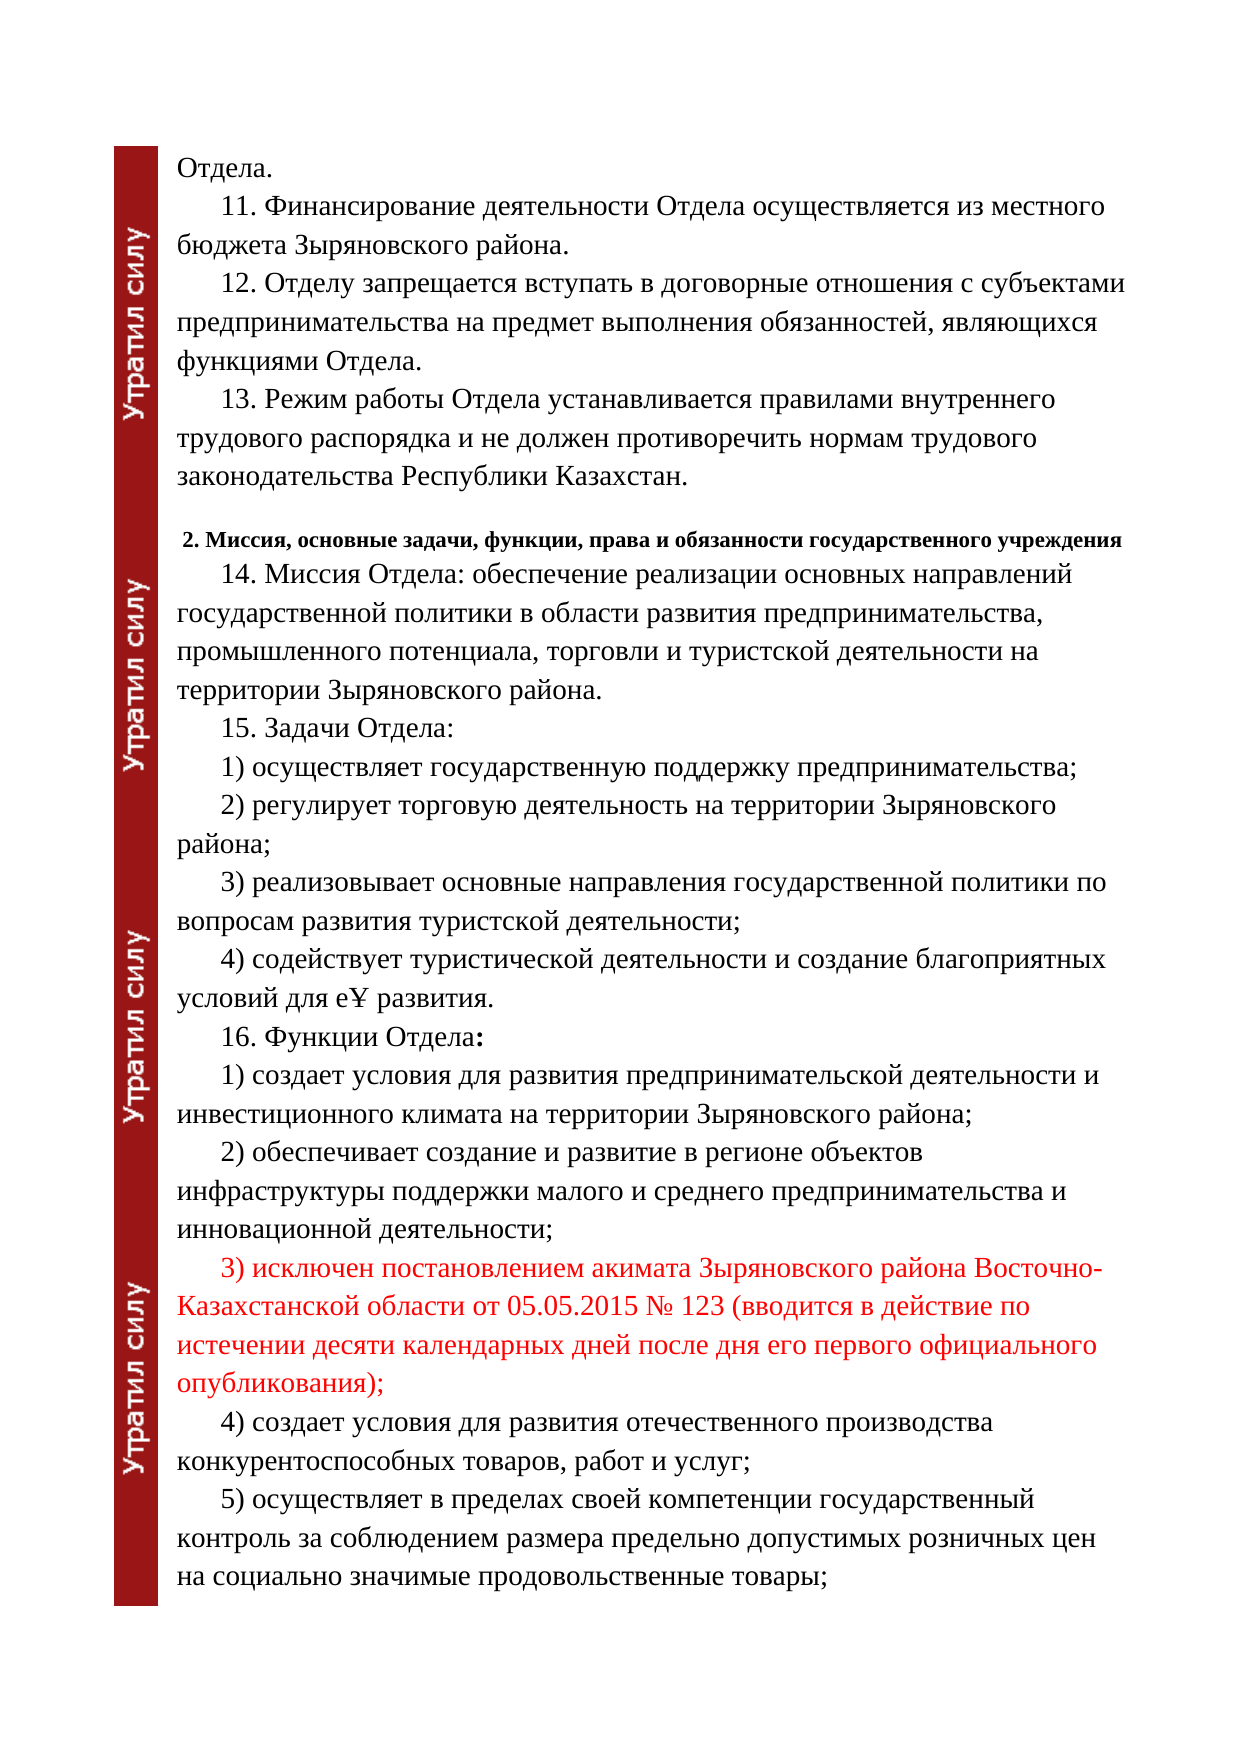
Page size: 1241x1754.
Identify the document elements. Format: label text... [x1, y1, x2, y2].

text 2. Миссия, основные задачи, функции, права и обязанности государственного учреждения [112, 526, 1128, 552]
picture [114, 146, 158, 150]
picture [114, 552, 158, 556]
picture [114, 1592, 158, 1606]
picture [114, 522, 158, 526]
